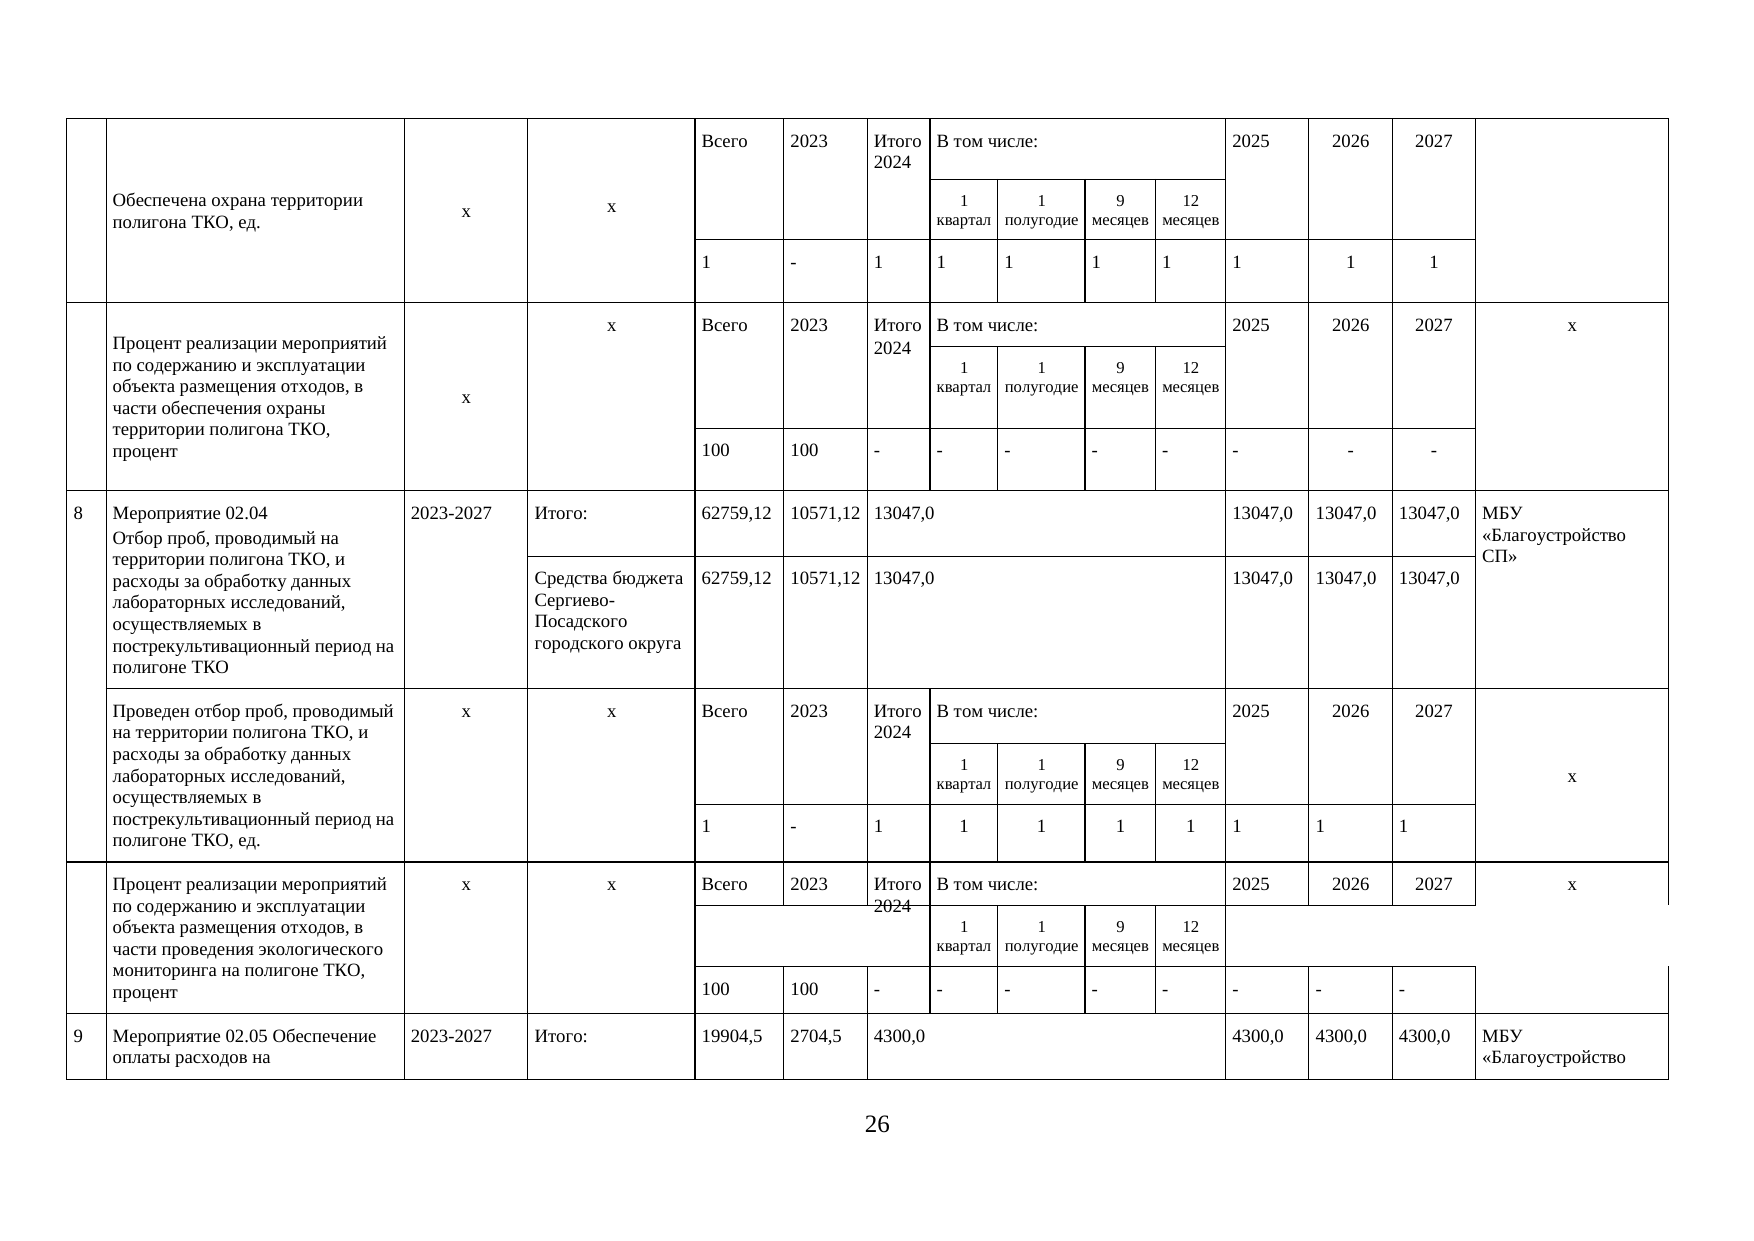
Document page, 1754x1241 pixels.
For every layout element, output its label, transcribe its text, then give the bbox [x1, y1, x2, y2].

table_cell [107, 1014, 404, 1078]
table_cell 1 [931, 805, 997, 861]
table_cell 1 [696, 240, 783, 302]
table_cell - [998, 429, 1084, 490]
table_cell - [1309, 967, 1392, 1013]
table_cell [1476, 1014, 1668, 1078]
table_cell [1476, 119, 1668, 302]
table_cell МБУ «Благоустройство СП» [1476, 491, 1668, 688]
table_cell 1 квартал [931, 347, 997, 427]
table_cell 2025 [1226, 863, 1308, 905]
table_cell 13047,0 [1309, 491, 1392, 556]
table_cell 1 [868, 805, 929, 861]
table_cell 4300,0 [1309, 1014, 1392, 1078]
table_cell 2704,5 [784, 1014, 867, 1078]
table_cell 100 [784, 429, 867, 490]
table_cell 2027 [1393, 303, 1475, 427]
table_cell х [405, 863, 527, 1013]
table_cell 2026 [1309, 303, 1392, 427]
table_cell 13047,0 [1226, 491, 1308, 556]
table_cell 1 [1309, 240, 1392, 302]
table_cell 9 месяцев [1086, 744, 1155, 804]
table_cell 1 [1309, 805, 1392, 861]
table_cell 2025 [1226, 689, 1308, 804]
table_cell [67, 303, 106, 490]
table_cell 1 [1086, 805, 1155, 861]
table_cell 1 полугодие [998, 347, 1084, 427]
table_cell 62759,12 [696, 557, 783, 688]
table_cell - [1156, 429, 1225, 490]
table_cell - [784, 240, 867, 302]
table_cell 1 квартал [931, 180, 997, 239]
table_cell - [1086, 429, 1155, 490]
table_cell 2027 [1393, 119, 1475, 239]
table_cell В том числе: [931, 689, 1225, 743]
table_cell В том числе: [931, 119, 1225, 179]
table_cell 2023 [784, 689, 867, 804]
table_cell 1 [1226, 240, 1308, 302]
table_cell 13047,0 [1393, 557, 1475, 688]
table_cell 4300,0 [1393, 1014, 1475, 1078]
table_cell 1 полугодие [998, 744, 1084, 804]
table_cell 12 месяцев [1156, 180, 1225, 239]
table_cell 100 [696, 429, 783, 490]
table_cell 2025 [1226, 119, 1308, 239]
table_cell Итого: [528, 1014, 694, 1078]
table_cell 9 [67, 1014, 106, 1078]
table_cell Средства бюджета Сергиево-Посадского городского округа [528, 557, 694, 688]
table_cell Итого 2024 [868, 689, 929, 804]
table_cell х [528, 689, 694, 861]
table_cell 1 [1393, 240, 1475, 302]
table_cell Проведен отбор проб, проводимый на территории полигона ТКО, и расходы за обработку данных лабораторных исследований, осуществляемых в пострекультивационный период на полигоне ТКО, ед. [107, 689, 404, 861]
table_cell 2026 [1309, 119, 1392, 239]
table_cell 12 месяцев [1156, 347, 1225, 427]
table_cell 9 месяцев [1086, 180, 1155, 239]
table_cell 1 [696, 805, 783, 861]
table_cell 62759,12 [696, 491, 783, 556]
table_cell х [405, 689, 527, 861]
table_cell 19904,5 [696, 1014, 783, 1078]
table_cell 1 полугодие [998, 906, 1084, 966]
table_cell - [1309, 429, 1392, 490]
table_cell 1 [1156, 240, 1225, 302]
table_cell х [1476, 689, 1668, 861]
table_cell Процент реализации мероприятий по содержанию и эксплуатации объекта размещения отходов, в части обеспечения охраны территории полигона ТКО, процент [107, 303, 404, 490]
table_cell 2023 [784, 119, 867, 239]
table_cell Всего [696, 303, 783, 427]
table_cell 100 [696, 967, 783, 1013]
table_cell 1 [998, 240, 1084, 302]
table_cell 13047,0 [1309, 557, 1392, 688]
table_cell Процент реализации мероприятий по содержанию и эксплуатации объекта размещения отходов, в части проведения экологического мониторинга на полигоне ТКО, процент [107, 863, 404, 1013]
table_cell х [1476, 863, 1668, 905]
table_cell 100 [784, 967, 867, 1013]
table_cell - [1156, 967, 1225, 1013]
table_cell Мероприятие 02.04 Отбор проб, проводимый на территории полигона ТКО, и расходы за обработку данных лабораторных исследований, осуществляемых в пострекультивационный период на полигоне ТКО [107, 491, 404, 688]
table_cell 2027 [1393, 689, 1475, 804]
table_cell 2026 [1309, 863, 1392, 905]
table_cell 1 [1156, 805, 1225, 861]
table_cell х [405, 119, 527, 302]
table_cell 12 месяцев [1156, 906, 1225, 966]
table_cell - [1226, 967, 1308, 1013]
table_cell 1 [868, 240, 929, 302]
table_cell х [528, 863, 694, 1013]
table_cell - [1393, 429, 1475, 490]
table_cell 2023 [784, 303, 867, 427]
table_cell 4300,0 [1226, 1014, 1308, 1078]
table_cell [67, 863, 106, 1013]
table_cell - [931, 429, 997, 490]
table_cell 1 [998, 805, 1084, 861]
table_cell х [405, 303, 527, 490]
table_cell - [868, 967, 929, 1013]
table_cell 1 квартал [931, 906, 997, 966]
table_cell 1 [1226, 805, 1308, 861]
table_cell 2023 [784, 863, 867, 905]
table_cell Всего [696, 863, 783, 905]
table_cell 1 квартал [931, 744, 997, 804]
table_cell Итого: [528, 491, 694, 556]
table_cell В том числе: [931, 303, 1225, 346]
table_cell 10571,12 [784, 491, 867, 556]
table_cell 8 [67, 491, 106, 861]
table_cell 4300,0 [868, 1014, 1225, 1078]
table_cell - [931, 967, 997, 1013]
table_cell 9 месяцев [1086, 906, 1155, 966]
table_cell 10571,12 [784, 557, 867, 688]
table_cell 13047,0 [868, 491, 1225, 556]
table_cell 13047,0 [868, 557, 1225, 688]
table_cell 1 [931, 240, 997, 302]
table_cell х [528, 303, 694, 490]
table_cell - [998, 967, 1084, 1013]
table_cell - [784, 805, 867, 861]
table_cell Всего [696, 689, 783, 804]
table_cell - [868, 429, 929, 490]
table_cell х [1476, 303, 1668, 490]
table_cell 2023-2027 [405, 1014, 527, 1078]
table_cell [67, 119, 106, 302]
table_cell [1476, 966, 1668, 1013]
table_cell - [1393, 967, 1475, 1013]
table_cell 9 месяцев [1086, 347, 1155, 427]
table_cell 12 месяцев [1156, 744, 1225, 804]
table_cell х [528, 119, 694, 302]
table_cell - [1086, 967, 1155, 1013]
table_cell Итого 2024 [868, 119, 929, 239]
table_cell 1 полугодие [998, 180, 1084, 239]
table_cell Итого 2024 [868, 303, 929, 427]
table_cell 13047,0 [1226, 557, 1308, 688]
table_cell В том числе: [931, 863, 1225, 905]
table_cell 2026 [1309, 689, 1392, 804]
table_cell Всего [696, 119, 783, 239]
table_cell 2025 [1226, 303, 1308, 427]
table_cell 2027 [1393, 863, 1475, 905]
table_cell 1 [1393, 805, 1475, 861]
table_cell - [1226, 429, 1308, 490]
table_cell 2023-2027 [405, 491, 527, 688]
table_cell 13047,0 [1393, 491, 1475, 556]
table_cell Итого 2024 [868, 863, 929, 905]
table_cell Обеспечена охрана территории полигона ТКО, ед. [107, 119, 404, 302]
table_cell 1 [1086, 240, 1155, 302]
